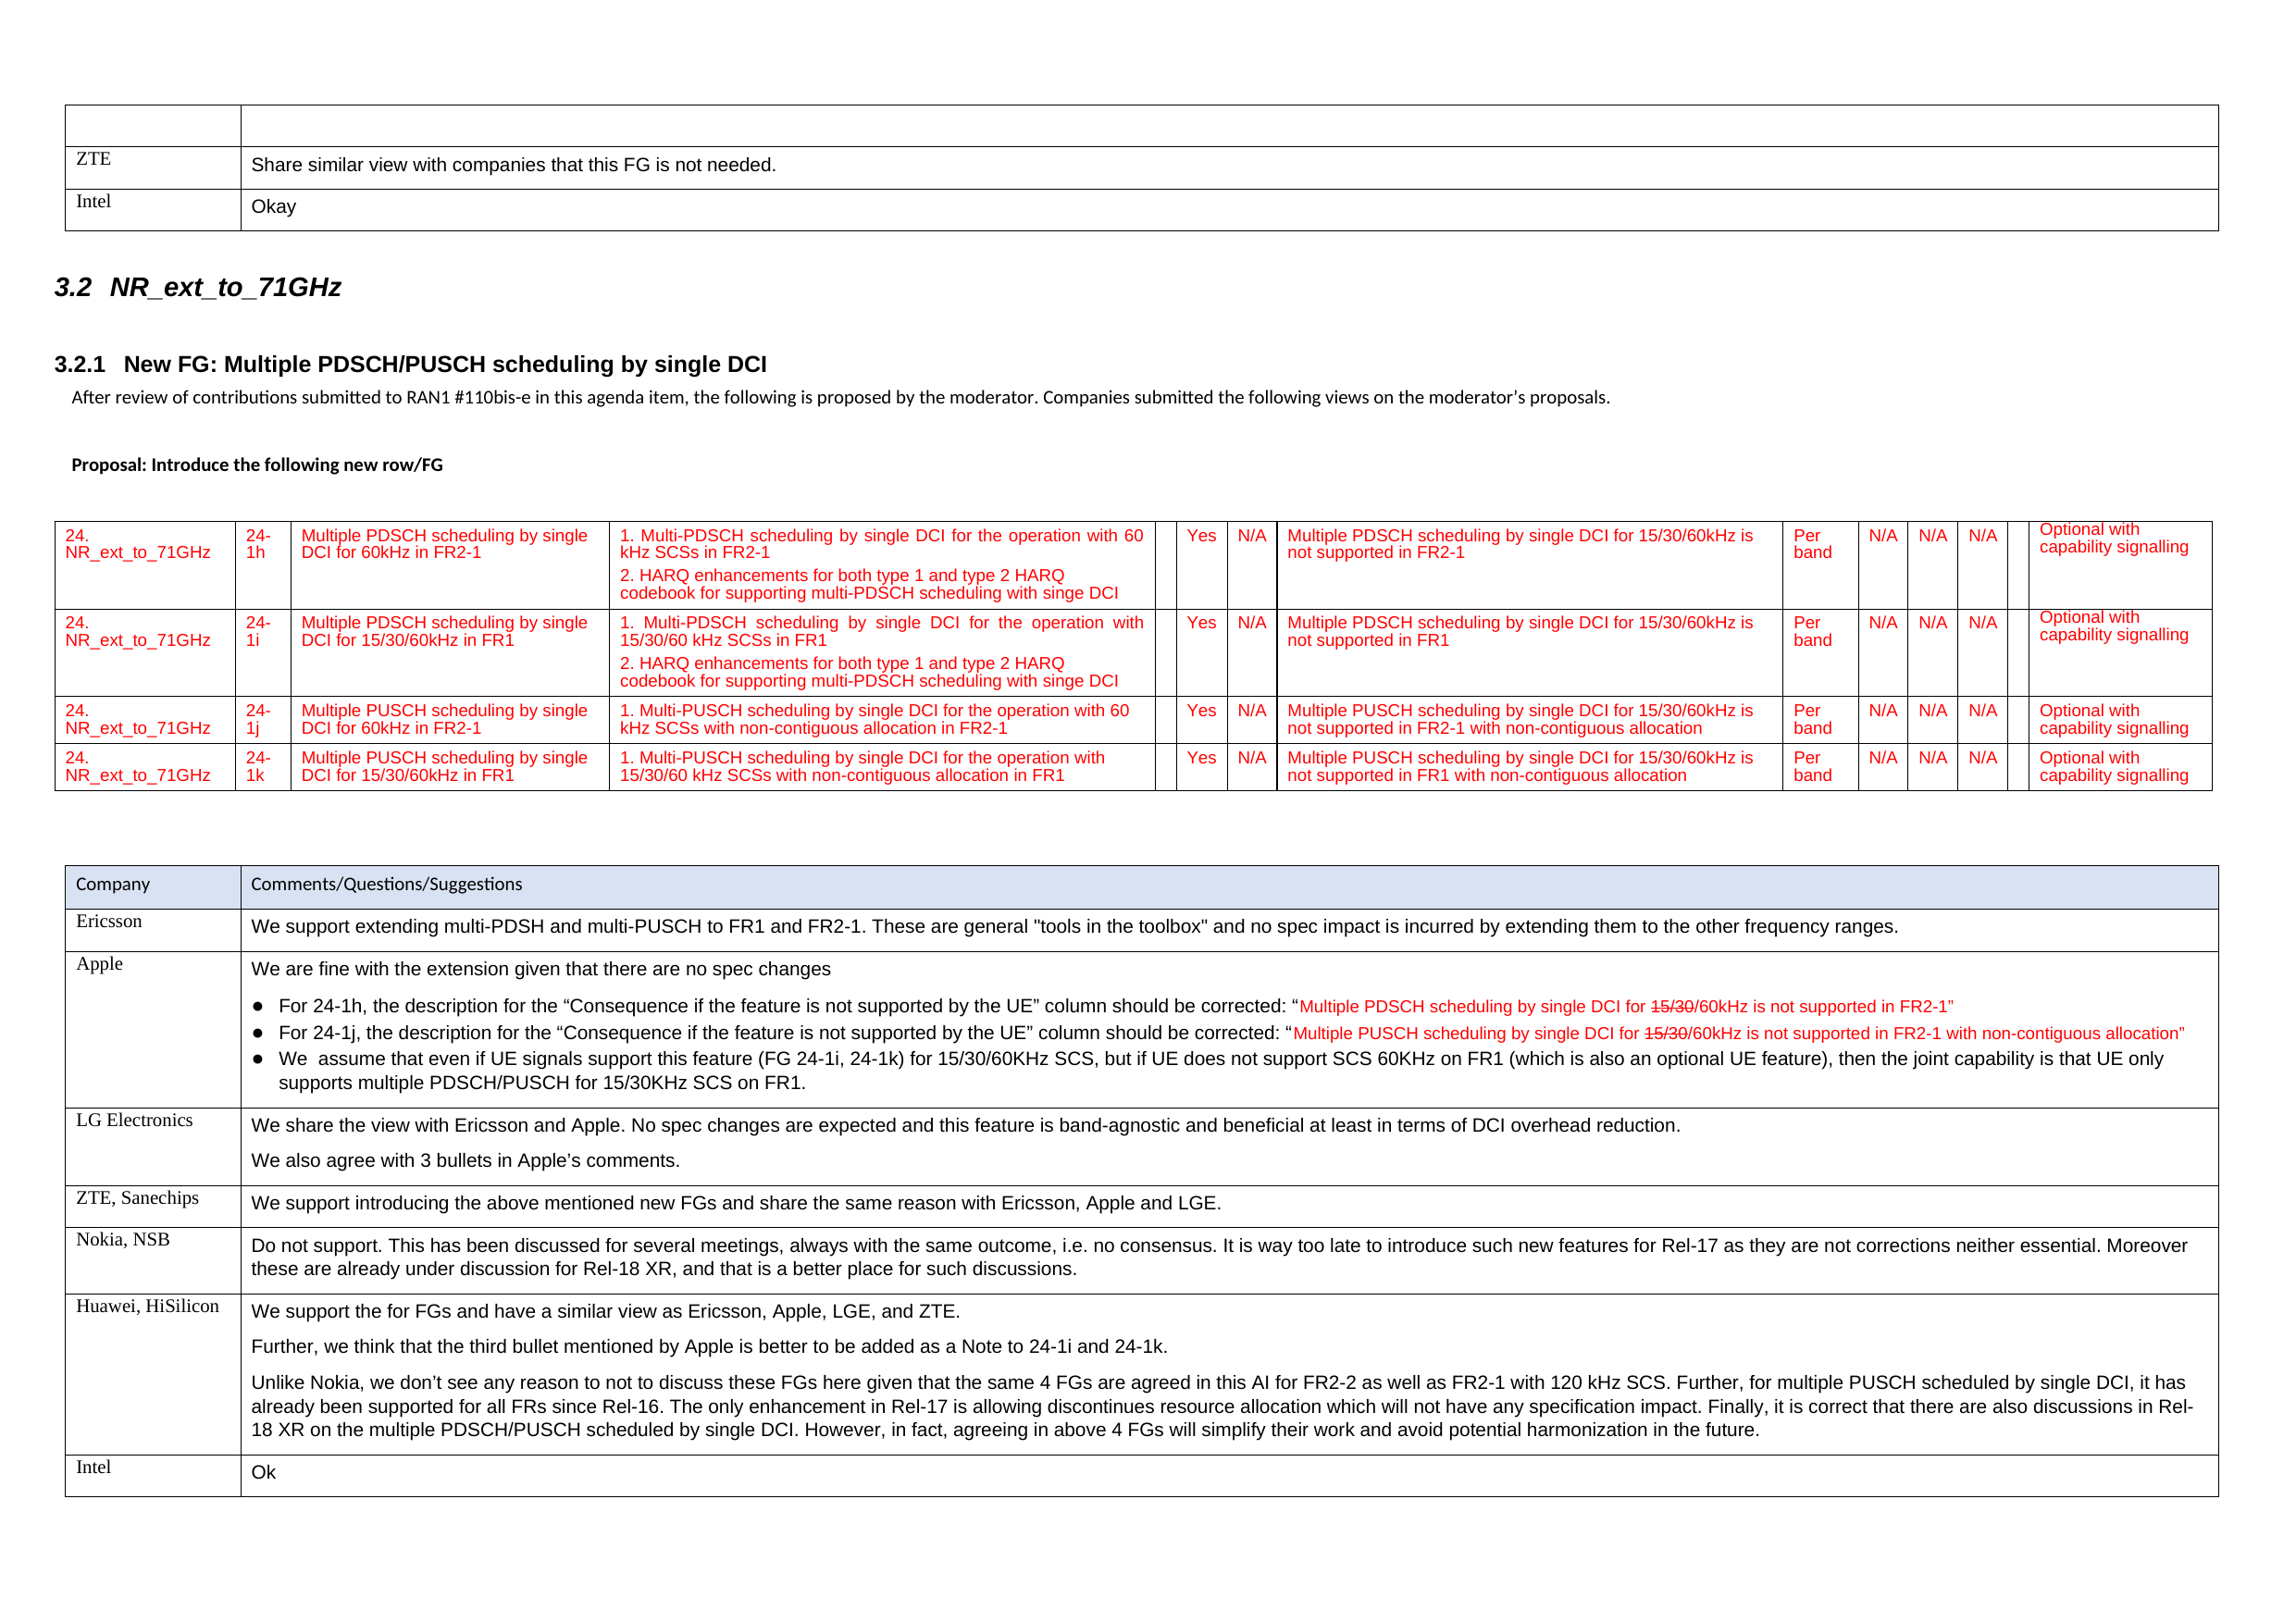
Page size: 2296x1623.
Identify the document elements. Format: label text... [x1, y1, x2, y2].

table_cell Optional with capability signalling [2029, 697, 2212, 743]
table_header 24-1h [236, 522, 291, 608]
table_cell We support extending multi-PDSH and multi-PUSCH to FR1 and FR2-1. These are general "tools in the toolbox" and no spec impact is incurred by extending them to the other frequency ranges. [242, 910, 2218, 951]
table_cell LG Electronics [66, 1109, 241, 1185]
table_cell 1. Multi-PUSCH scheduling by single DCI for the operation with 15/30/60 kHz SCSs with non-contiguous allocation in FR1 [610, 744, 1155, 790]
table_cell N/A [1228, 610, 1276, 696]
table_cell Do not support. This has been discussed for several meetings, always with the same outcome, i.e. no consensus. It is way too late to introduce such new features for Rel-17 as they are not corrections neither essential. Moreover these are already under discussion for Rel-18 XR, and that is a better place for such discussions. [242, 1228, 2218, 1294]
table_header Comments/Questions/Suggestions [242, 866, 2218, 909]
table_cell N/A [1859, 744, 1907, 790]
table_cell [2008, 697, 2029, 743]
table_cell We support introducing the above mentioned new FGs and share the same reason with Ericsson, Apple and LGE. [242, 1186, 2218, 1227]
table_header Multiple PDSCH scheduling by single DCI for 15/30/60kHz is not supported in FR2-1 [1278, 522, 1782, 608]
table_cell Per band [1783, 610, 1858, 696]
table_cell Multiple PDSCH scheduling by single DCI for 15/30/60kHz is not supported in FR1 [1278, 610, 1782, 696]
table_cell [1156, 610, 1176, 696]
table_cell Multiple PUSCH scheduling by single DCI for 15/30/60kHz is not supported in FR1 with non-contiguous allocation [1278, 744, 1782, 790]
table_cell N/A [1228, 744, 1276, 790]
table_cell [1156, 697, 1176, 743]
subtitle NR_ext_to_71GHz [54, 271, 2214, 303]
table_cell Ericsson [66, 910, 241, 951]
table_cell 24. NR_ext_to_71GHz [56, 744, 235, 790]
table_cell ZTE, Sanechips [66, 1186, 241, 1227]
table_cell [1156, 744, 1176, 790]
table_cell Ok [242, 1456, 2218, 1496]
table_header Multiple PDSCH scheduling by single DCI for 60kHz in FR2-1 [292, 522, 609, 608]
table_cell Yes [1177, 744, 1227, 790]
table_cell Apple [66, 952, 241, 1108]
table_cell We support the for FGs and have a similar view as Ericsson, Apple, LGE, and ZTE. Further, we think that the third bullet mentioned by Apple is better to be added as a Note to 24-1i and 24-1k. Unlike Nokia, we don’t see any reason to not to discuss these FGs here given that the same 4 FGs are agreed in this AI for FR2-2 as well as FR2-1 with 120 kHz SCS. Further, for multiple PUSCH scheduled by single DCI, it has already been supported for all FRs since Rel-16. The only enhancement in Rel-17 is allowing discontinues resource allocation which will not have any specification impact. Finally, it is correct that there are also discussions in Rel-18 XR on the multiple PDSCH/PUSCH scheduled by single DCI. However, in fact, agreeing in above 4 FGs will simplify their work and avoid potential harmonization in the future. [242, 1295, 2218, 1455]
table_cell 1. Multi-PDSCH scheduling by single DCI for the operation with 15/30/60 kHz SCSs in FR1 2. HARQ enhancements for both type 1 and type 2 HARQ codebook for supporting multi-PDSCH scheduling with singe DCI [610, 610, 1155, 696]
table_cell Per band [1783, 744, 1858, 790]
table_cell Optional with capability signalling [2029, 610, 2212, 696]
table_cell N/A [1958, 697, 2007, 743]
table_cell N/A [1859, 610, 1907, 696]
table_cell Huawei, HiSilicon [66, 1295, 241, 1455]
text After review of contributions submitted to RAN1 #110bis-e in this agenda item, the following is proposed by the moderator. Companies submitted the following views on the moderator’s proposals. [54, 385, 2214, 408]
table_cell Nokia, NSB [66, 1228, 241, 1294]
table_cell 24. NR_ext_to_71GHz [56, 610, 235, 696]
table_cell Yes [1177, 697, 1227, 743]
table_cell Intel [66, 1456, 241, 1496]
table_cell [2008, 610, 2029, 696]
table_header [2008, 522, 2029, 608]
table_cell We share the view with Ericsson and Apple. No spec changes are expected and this feature is band-agnostic and beneficial at least in terms of DCI overhead reduction. We also agree with 3 bullets in Apple’s comments. [242, 1109, 2218, 1185]
table_header Company [66, 866, 241, 909]
table_cell N/A [1908, 744, 1957, 790]
table_cell 24. NR_ext_to_71GHz [56, 697, 235, 743]
table_cell Multiple PDSCH scheduling by single DCI for 15/30/60kHz in FR1 [292, 610, 609, 696]
table_cell Ericsson [66, 105, 241, 146]
text Proposal: Introduce the following new row/FG [54, 452, 2214, 477]
table_cell N/A [1908, 610, 1957, 696]
table_cell Multiple PUSCH scheduling by single DCI for 15/30/60kHz in FR1 [292, 744, 609, 790]
table_header N/A [1859, 522, 1907, 608]
table_cell ZTE [66, 147, 241, 189]
table_cell N/A [1908, 697, 1957, 743]
table_cell Multiple PUSCH scheduling by single DCI for 15/30/60kHz is not supported in FR2-1 with non-contiguous allocation [1278, 697, 1782, 743]
table_header Per band [1783, 522, 1858, 608]
table_cell We are fine with the extension given that there are no spec changes For 24-1h, the description for the “Consequence if the feature is not supported by the UE” column should be corrected: “Multiple PDSCH scheduling by single DCI for 15/30/60kHz is not supported in FR2-1” For 24-1j, the description for the “Consequence if the feature is not supported by the UE” column should be corrected: “Multiple PUSCH scheduling by single DCI for 15/30/60kHz is not supported in FR2-1 with non-contiguous allocation” We assume that even if UE signals support this feature (FG 24-1i, 24-1k) for 15/30/60KHz SCS, but if UE does not support SCS 60KHz on FR1 (which is also an optional UE feature), then the joint capability is that UE only supports multiple PDSCH/PUSCH for 15/30KHz SCS on FR1. [242, 952, 2218, 1108]
table_header N/A [1908, 522, 1957, 608]
table_cell Yes [1177, 610, 1227, 696]
table_header N/A [1958, 522, 2007, 608]
table_cell 24-1k [236, 744, 291, 790]
table_cell 1. Multi-PUSCH scheduling by single DCI for the operation with 60 kHz SCSs with non-contiguous allocation in FR2-1 [610, 697, 1155, 743]
table_cell Optional with capability signalling [2029, 744, 2212, 790]
table_header Optional with capability signalling [2029, 522, 2212, 608]
table_cell N/A [1228, 697, 1276, 743]
table_cell [2008, 744, 2029, 790]
table_cell 24-1i [236, 610, 291, 696]
table_cell N/A [1958, 744, 2007, 790]
table_cell Multiple PUSCH scheduling by single DCI for 60kHz in FR2-1 [292, 697, 609, 743]
table_header N/A [1228, 522, 1276, 608]
table_header Yes [1177, 522, 1227, 608]
subtitle New FG: Multiple PDSCH/PUSCH scheduling by single DCI [54, 351, 2214, 377]
table_cell N/A [1859, 697, 1907, 743]
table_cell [242, 105, 2218, 146]
table_cell Okay [242, 190, 2218, 230]
table_cell N/A [1958, 610, 2007, 696]
table_header [1156, 522, 1176, 608]
table_header 24. NR_ext_to_71GHz [56, 522, 235, 608]
table_cell 24-1j [236, 697, 291, 743]
table_cell Share similar view with companies that this FG is not needed. [242, 147, 2218, 189]
table_header 1. Multi-PDSCH scheduling by single DCI for the operation with 60 kHz SCSs in FR2-1 2. HARQ enhancements for both type 1 and type 2 HARQ codebook for supporting multi-PDSCH scheduling with singe DCI [610, 522, 1155, 608]
table_cell Intel [66, 190, 241, 230]
table_cell Per band [1783, 697, 1858, 743]
